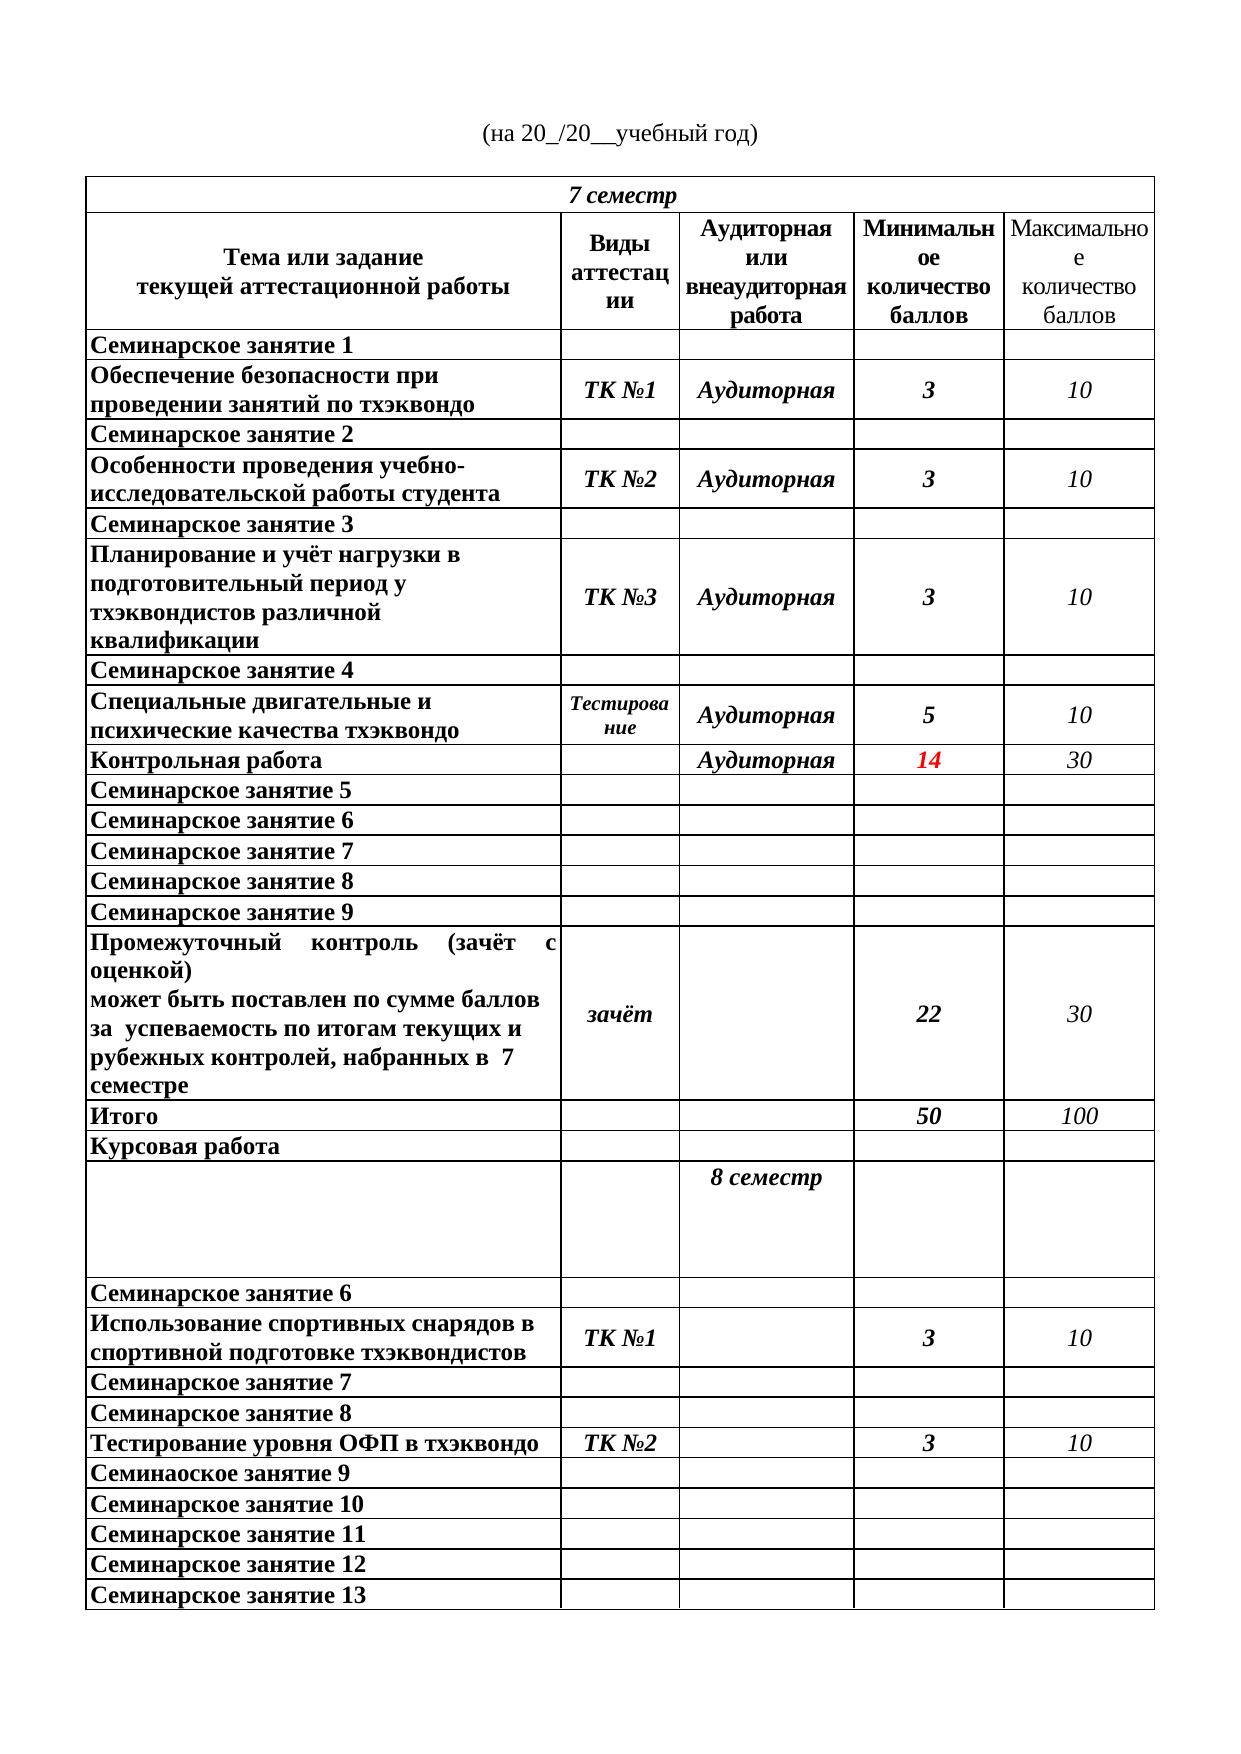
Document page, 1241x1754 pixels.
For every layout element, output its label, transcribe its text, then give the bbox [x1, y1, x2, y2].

table_cell [849, 509, 853, 537]
table_cell Аудиторная [680, 450, 853, 507]
table_cell Аудиторная [680, 539, 853, 654]
table_cell Семинарское занятие 9 [87, 897, 560, 925]
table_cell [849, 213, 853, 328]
table_cell Семинарское занятие 2 [87, 420, 560, 448]
table_cell [1150, 1580, 1154, 1608]
table_cell Семинарское занятие 3 [87, 509, 560, 537]
table_cell Использование спортивных снарядов в спортивной подготовке тхэквондистов [87, 1308, 560, 1366]
table_cell 3 [855, 360, 1003, 418]
table_cell Семинарское занятие 7 [87, 836, 560, 865]
table_cell [849, 1278, 853, 1307]
table_cell [680, 1308, 853, 1366]
table_cell [675, 775, 679, 804]
table_cell 10 [1005, 1308, 1154, 1366]
table_cell [675, 1101, 679, 1130]
table_cell [849, 1458, 853, 1487]
table_cell Аудиторная [680, 686, 853, 743]
table_cell [675, 1278, 679, 1307]
table_cell [1150, 897, 1154, 925]
table_cell [849, 897, 853, 925]
list (на 20_/20__учебный год) [118, 118, 1122, 147]
table_cell Семинарское занятие 1 [87, 330, 560, 359]
table_cell [675, 420, 679, 448]
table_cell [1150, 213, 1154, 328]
table_cell 3 [855, 539, 1003, 654]
table_cell [675, 1398, 679, 1427]
table_cell Контрольная работа [87, 745, 560, 774]
table_cell зачёт [562, 927, 679, 1099]
table_cell Семинарское занятие 4 [87, 656, 560, 684]
table_cell Виды аттестации [562, 213, 679, 328]
table_cell [1150, 420, 1154, 448]
table_cell ТК №1 [562, 1308, 679, 1366]
table_cell 3 [855, 450, 1003, 507]
table_cell Планирование и учёт нагрузки в подготовительный период у тхэквондистов различной квалификации [87, 539, 560, 654]
table_cell [849, 420, 853, 448]
table_cell [675, 1580, 679, 1608]
table_cell [1150, 1519, 1154, 1548]
table_cell [1005, 1162, 1154, 1277]
table_cell [675, 1458, 679, 1487]
table_cell [1150, 806, 1154, 834]
table_cell [849, 1101, 853, 1130]
table_cell [1150, 656, 1154, 684]
table_cell Семинарское занятие 7 [87, 1368, 560, 1396]
table_cell 30 [1005, 927, 1154, 1099]
table_cell Семинарское занятие 13 [87, 1580, 560, 1608]
table_cell ТК №1 [562, 360, 679, 418]
table_cell ТК №2 [562, 450, 679, 507]
table_cell [680, 927, 853, 1099]
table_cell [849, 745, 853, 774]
table_cell [849, 836, 853, 865]
table_cell [675, 745, 679, 774]
table_cell [849, 1550, 853, 1578]
table_cell Семинарское занятие 6 [87, 1278, 560, 1307]
table_cell [1150, 1550, 1154, 1578]
table_cell ТК №3 [562, 539, 679, 654]
table_cell [675, 1489, 679, 1517]
table_cell Семинаоское занятие 9 [87, 1458, 560, 1487]
table_cell [1150, 775, 1154, 804]
table_cell [675, 866, 679, 895]
table_cell [1150, 1489, 1154, 1517]
table_cell [849, 1519, 853, 1548]
table_cell Тестирование [562, 686, 679, 743]
table_cell [849, 775, 853, 804]
table_cell [675, 656, 679, 684]
table_cell 22 [855, 927, 1003, 1099]
table_cell [849, 330, 853, 359]
table_cell [849, 1368, 853, 1396]
table_cell [675, 806, 679, 834]
table_cell [1150, 1131, 1154, 1160]
table_cell [849, 656, 853, 684]
table_cell [1150, 866, 1154, 895]
table_cell [1150, 330, 1154, 359]
table_cell Тема или задание текущей аттестационной работы [87, 213, 560, 328]
table_cell 10 [1005, 360, 1154, 418]
table_cell Тестирование уровня ОФП в тхэквондо [87, 1428, 560, 1457]
table_cell [87, 1162, 560, 1277]
table_cell [849, 866, 853, 895]
table_cell [675, 897, 679, 925]
table_cell [849, 1131, 853, 1160]
table_cell [675, 836, 679, 865]
table_cell [675, 1131, 679, 1160]
table_cell [849, 1580, 853, 1608]
table_cell Семинарское занятие 5 [87, 775, 560, 804]
table_cell [1150, 1458, 1154, 1487]
table_cell Аудиторная [680, 360, 853, 418]
table_cell 5 [855, 686, 1003, 743]
table_cell [675, 1550, 679, 1578]
table_cell [1150, 1398, 1154, 1427]
table_cell 3 [855, 1308, 1003, 1366]
table_cell Семинарское занятие 8 [87, 1398, 560, 1427]
table_cell [849, 806, 853, 834]
table_header 7 семестр [87, 177, 1154, 212]
table_cell [849, 1398, 853, 1427]
table_cell [855, 1162, 1003, 1277]
table_cell [675, 509, 679, 537]
table_cell [675, 1519, 679, 1548]
table_cell [849, 1428, 853, 1457]
table_cell Семинарское занятие 11 [87, 1519, 560, 1548]
table_cell [675, 330, 679, 359]
table_cell [1150, 1278, 1154, 1307]
table_cell Обеспечение безопасности при проведении занятий по тхэквондо [87, 360, 560, 418]
table_cell Семинарское занятие 12 [87, 1550, 560, 1578]
table_cell 10 [1005, 686, 1154, 743]
table_cell Специальные двигательные и психические качества тхэквондо [87, 686, 560, 743]
table_cell [562, 1162, 679, 1277]
table_cell 10 [1005, 539, 1154, 654]
table_cell [849, 1489, 853, 1517]
table_cell [1150, 509, 1154, 537]
table_cell Семинарское занятие 10 [87, 1489, 560, 1517]
table_cell [1150, 836, 1154, 865]
table_cell [1150, 1368, 1154, 1396]
table_cell Семинарское занятие 8 [87, 866, 560, 895]
table_cell Промежуточный контроль (зачёт с оценкой) может быть поставлен по сумме баллов за успеваемость по итогам текущих и рубежных контролей, набранных в 7 семестре [87, 927, 560, 1099]
table_cell 10 [1005, 450, 1154, 507]
table_cell Особенности проведения учебно-исследовательской работы студента [87, 450, 560, 507]
table_cell Семинарское занятие 6 [87, 806, 560, 834]
table_cell [675, 1368, 679, 1396]
